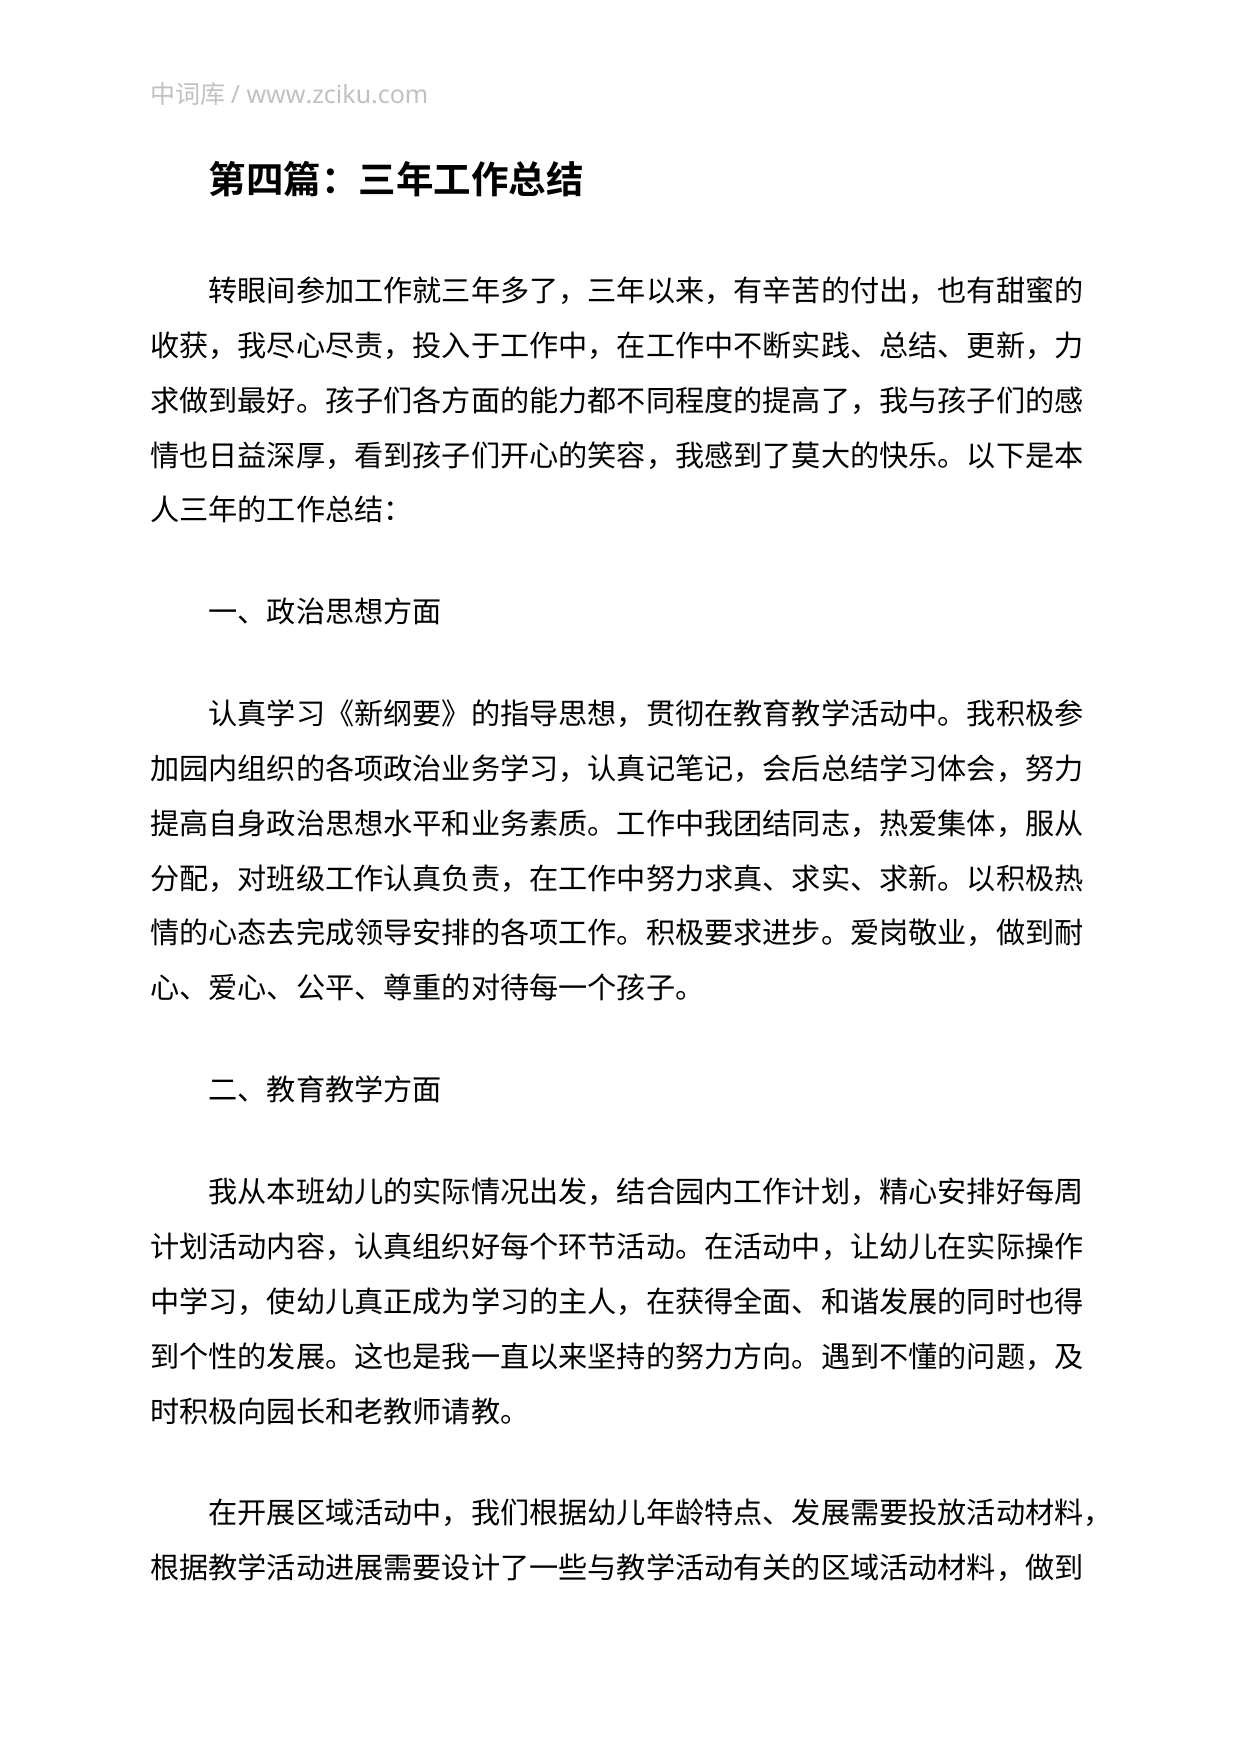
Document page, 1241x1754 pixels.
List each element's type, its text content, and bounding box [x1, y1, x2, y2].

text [150, 1490, 1090, 1587]
text 转眼间参加工作就三年多了，三年以来，有辛苦的付出，也有甜蜜的收获，我尽心尽责，投入于工作中，在工作中不断实践、总结、更新，力求做到最好。孩子们各方面的能力都不同程度的提高了，我与孩子们的感情也日益深厚，看到孩子们开心的笑容，我感到了莫大的快乐。以下是本人三年的工作总结： [150, 267, 1090, 529]
text 第四篇：三年工作总结 [150, 150, 1090, 204]
text 一、政治思想方面 [150, 589, 1090, 631]
text 二、教育教学方面 [150, 1067, 1090, 1109]
text 认真学习《新纲要》的指导思想，贯彻在教育教学活动中。我积极参加园内组织的各项政治业务学习，认真记笔记，会后总结学习体会，努力提高自身政治思想水平和业务素质。工作中我团结同志，热爱集体，服从分配，对班级工作认真负责，在工作中努力求真、求实、求新。以积极热情的心态去完成领导安排的各项工作。积极要求进步。爱岗敬业，做到耐心、爱心、公平、尊重的对待每一个孩子。 [150, 691, 1090, 1007]
text 我从本班幼儿的实际情况出发，结合园内工作计划，精心安排好每周计划活动内容，认真组织好每个环节活动。在活动中，让幼儿在实际操作中学习，使幼儿真正成为学习的主人，在获得全面、和谐发展的同时也得到个性的发展。这也是我一直以来坚持的努力方向。遇到不懂的问题，及时积极向园长和老教师请教。 [150, 1168, 1090, 1430]
